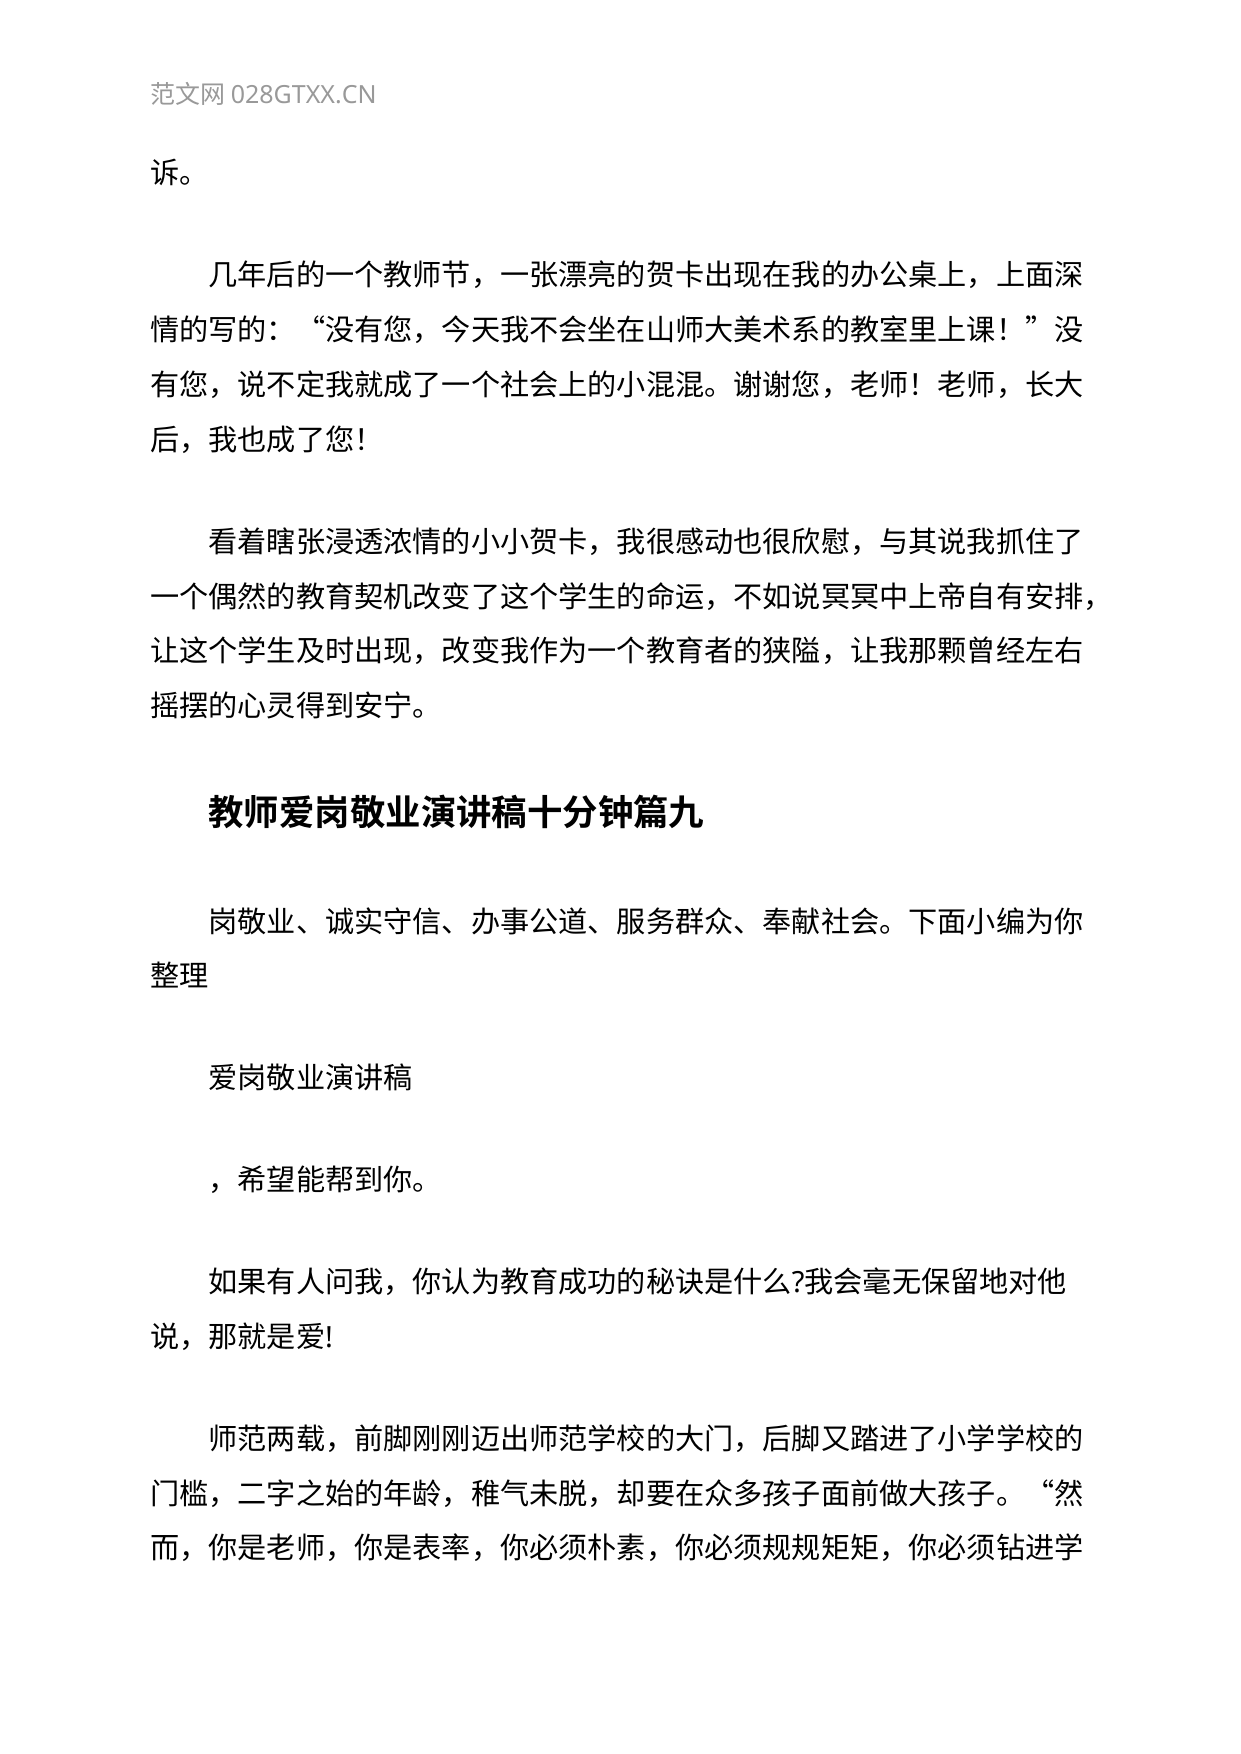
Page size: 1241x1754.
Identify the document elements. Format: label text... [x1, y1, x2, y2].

text 几年后的一个教师节，一张漂亮的贺卡出现在我的办公桌上，上面深情的写的：“没有您，今天我不会坐在山师大美术系的教室里上课！”没有您，说不定我就成了一个社会上的小混混。谢谢您，老师！老师，长大后，我也成了您！ [150, 252, 1090, 459]
text 如果有人问我，你认为教育成功的秘诀是什么?我会毫无保留地对他说，那就是爱! [150, 1258, 1090, 1356]
text 岗敬业、诚实守信、办事公道、服务群众、奉献社会。下面小编为你整理 [150, 898, 1090, 995]
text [150, 150, 1090, 192]
text 爱岗敬业演讲稿 [150, 1055, 1090, 1097]
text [150, 1415, 1090, 1567]
text ，希望能帮到你。 [150, 1157, 1090, 1199]
text 教师爱岗敬业演讲稿十分钟篇九 [150, 785, 1090, 836]
text 看着瞎张浸透浓情的小小贺卡，我很感动也很欣慰，与其说我抓住了一个偶然的教育契机改变了这个学生的命运，不如说冥冥中上帝自有安排，让这个学生及时出现，改变我作为一个教育者的狭隘，让我那颗曾经左右摇摆的心灵得到安宁。 [150, 518, 1090, 725]
